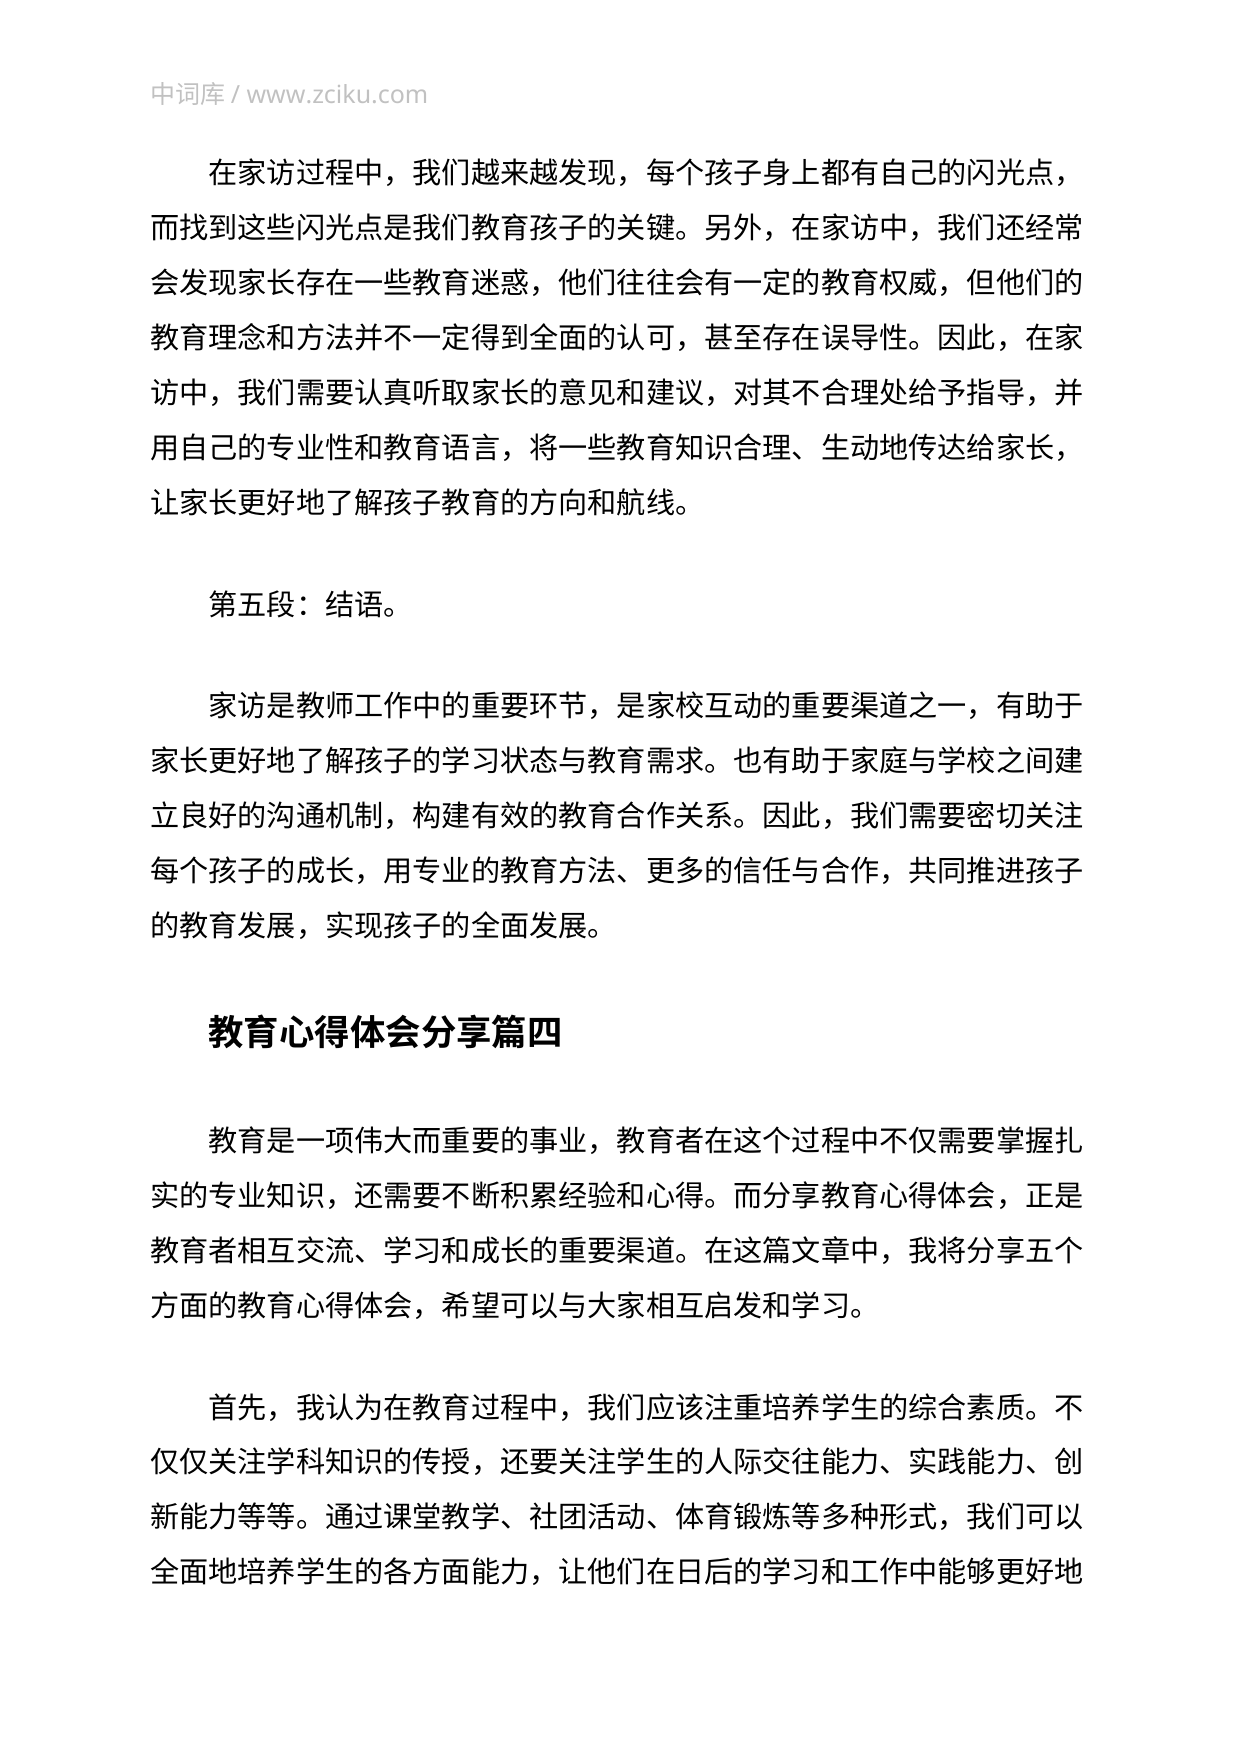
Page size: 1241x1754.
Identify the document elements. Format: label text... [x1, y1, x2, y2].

text 第五段：结语。 [150, 581, 1090, 623]
text 家访是教师工作中的重要环节，是家校互动的重要渠道之一，有助于家长更好地了解孩子的学习状态与教育需求。也有助于家庭与学校之间建立良好的沟通机制，构建有效的教育合作关系。因此，我们需要密切关注每个孩子的成长，用专业的教育方法、更多的信任与合作，共同推进孩子的教育发展，实现孩子的全面发展。 [150, 683, 1090, 945]
text 教育心得体会分享篇四 [150, 1004, 1090, 1056]
text 在家访过程中，我们越来越发现，每个孩子身上都有自己的闪光点，而找到这些闪光点是我们教育孩子的关键。另外，在家访中，我们还经常会发现家长存在一些教育迷惑，他们往往会有一定的教育权威，但他们的教育理念和方法并不一定得到全面的认可，甚至存在误导性。因此，在家访中，我们需要认真听取家长的意见和建议，对其不合理处给予指导，并用自己的专业性和教育语言，将一些教育知识合理、生动地传达给家长，让家长更好地了解孩子教育的方向和航线。 [150, 150, 1090, 522]
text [150, 1384, 1090, 1591]
text 教育是一项伟大而重要的事业，教育者在这个过程中不仅需要掌握扎实的专业知识，还需要不断积累经验和心得。而分享教育心得体会，正是教育者相互交流、学习和成长的重要渠道。在这篇文章中，我将分享五个方面的教育心得体会，希望可以与大家相互启发和学习。 [150, 1118, 1090, 1325]
